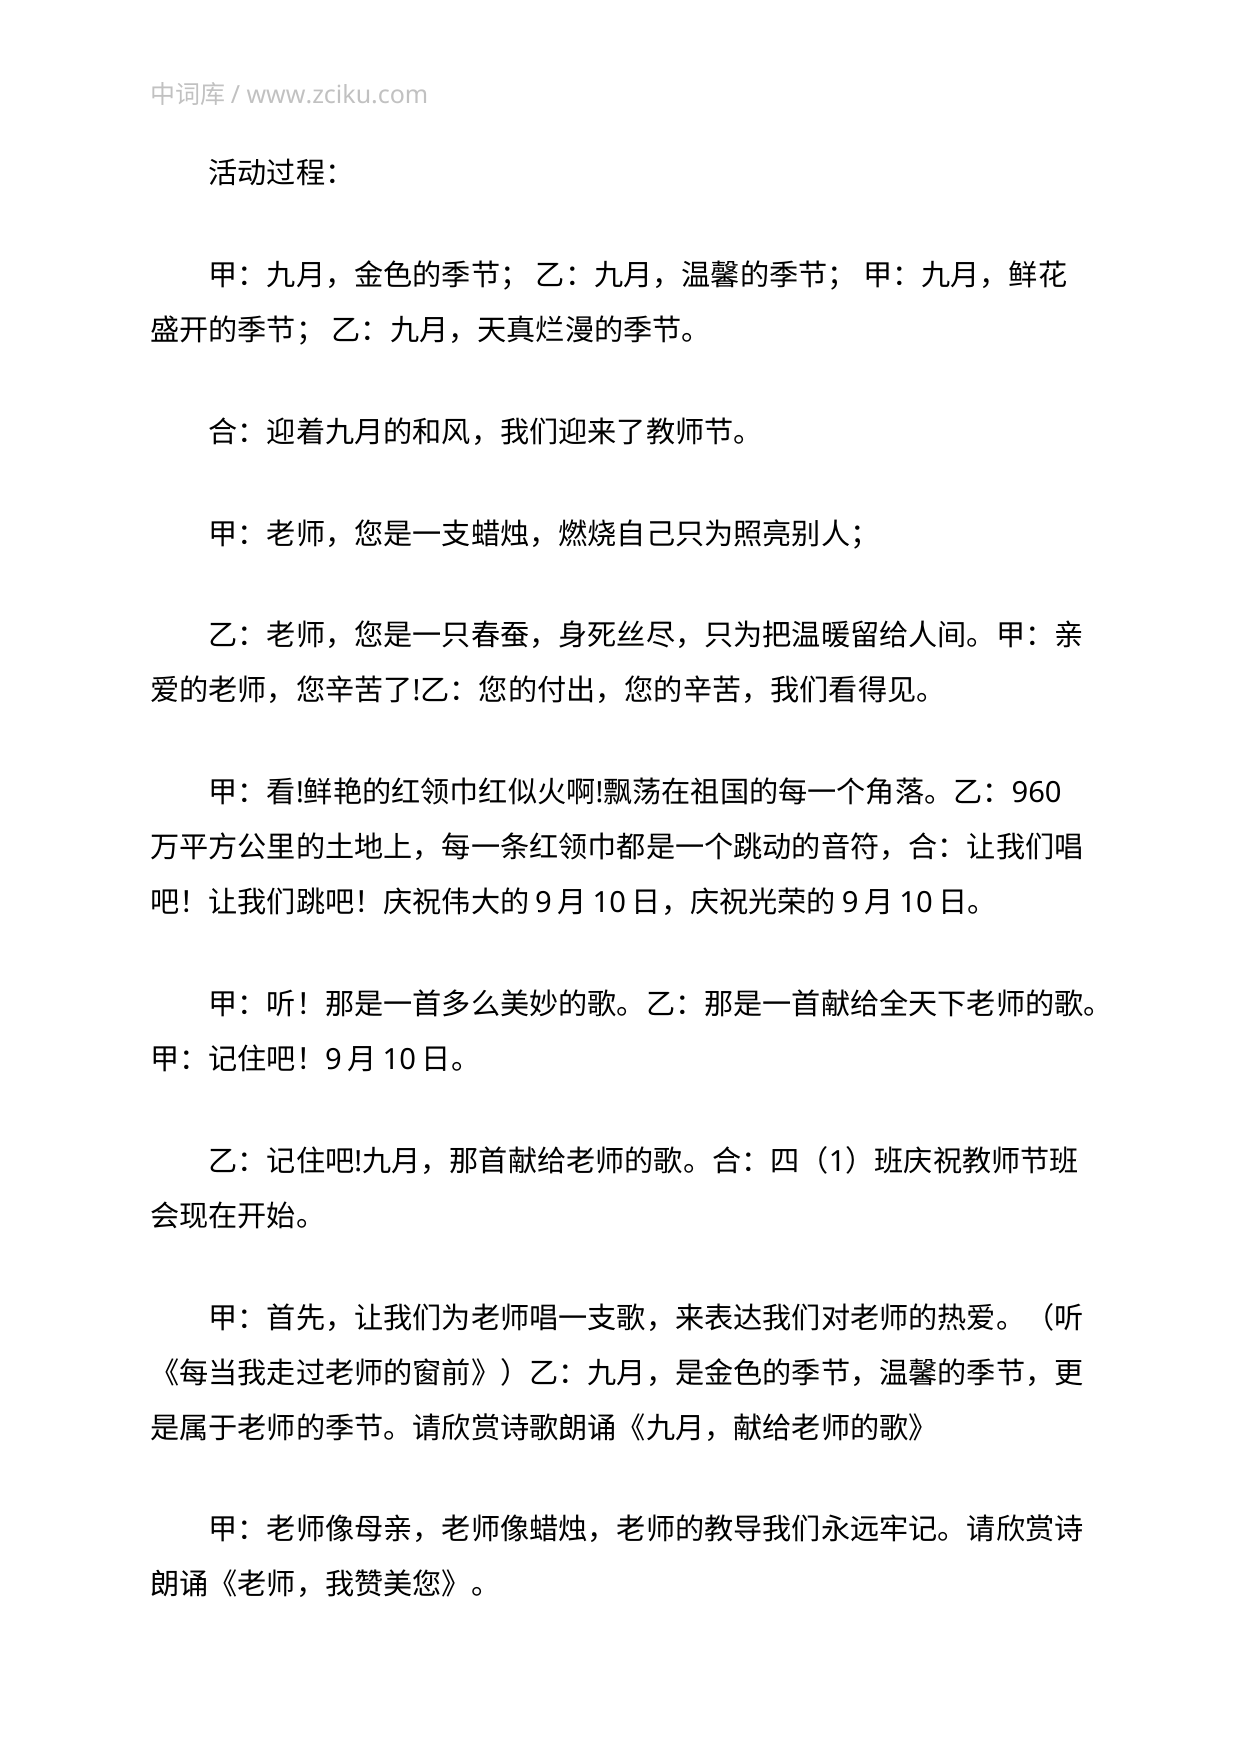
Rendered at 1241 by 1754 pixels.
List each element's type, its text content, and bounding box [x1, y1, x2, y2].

text 甲：老师像母亲，老师像蜡烛，老师的教导我们永远牢记。请欣赏诗朗诵《老师，我赞美您》。 [150, 1506, 1090, 1603]
text 甲：看!鲜艳的红领巾红似火啊!飘荡在祖国的每一个角落。乙：960万平方公里的土地上，每一条红领巾都是一个跳动的音符，合：让我们唱吧！让我们跳吧！庆祝伟大的9月10日，庆祝光荣的9月10日。 [150, 769, 1090, 921]
text 乙：记住吧!九月，那首献给老师的歌。合：四（1）班庆祝教师节班会现在开始。 [150, 1138, 1090, 1235]
text 乙：老师，您是一只春蚕，身死丝尽，只为把温暖留给人间。甲：亲爱的老师，您辛苦了!乙：您的付出，您的辛苦，我们看得见。 [150, 612, 1090, 709]
text 甲：九月，金色的季节； 乙：九月，温馨的季节； 甲：九月，鲜花盛开的季节； 乙：九月，天真烂漫的季节。 [150, 252, 1090, 349]
text 甲：老师，您是一支蜡烛，燃烧自己只为照亮别人； [150, 510, 1090, 552]
text 甲：首先，让我们为老师唱一支歌，来表达我们对老师的热爱。（听《每当我走过老师的窗前》）乙：九月，是金色的季节，温馨的季节，更是属于老师的季节。请欣赏诗歌朗诵《九月，献给老师的歌》 [150, 1294, 1090, 1446]
text 合：迎着九月的和风，我们迎来了教师节。 [150, 408, 1090, 451]
text 甲：听！那是一首多么美妙的歌。乙：那是一首献给全天下老师的歌。甲：记住吧！9月10日。 [150, 981, 1090, 1078]
text 活动过程： [150, 150, 1090, 192]
